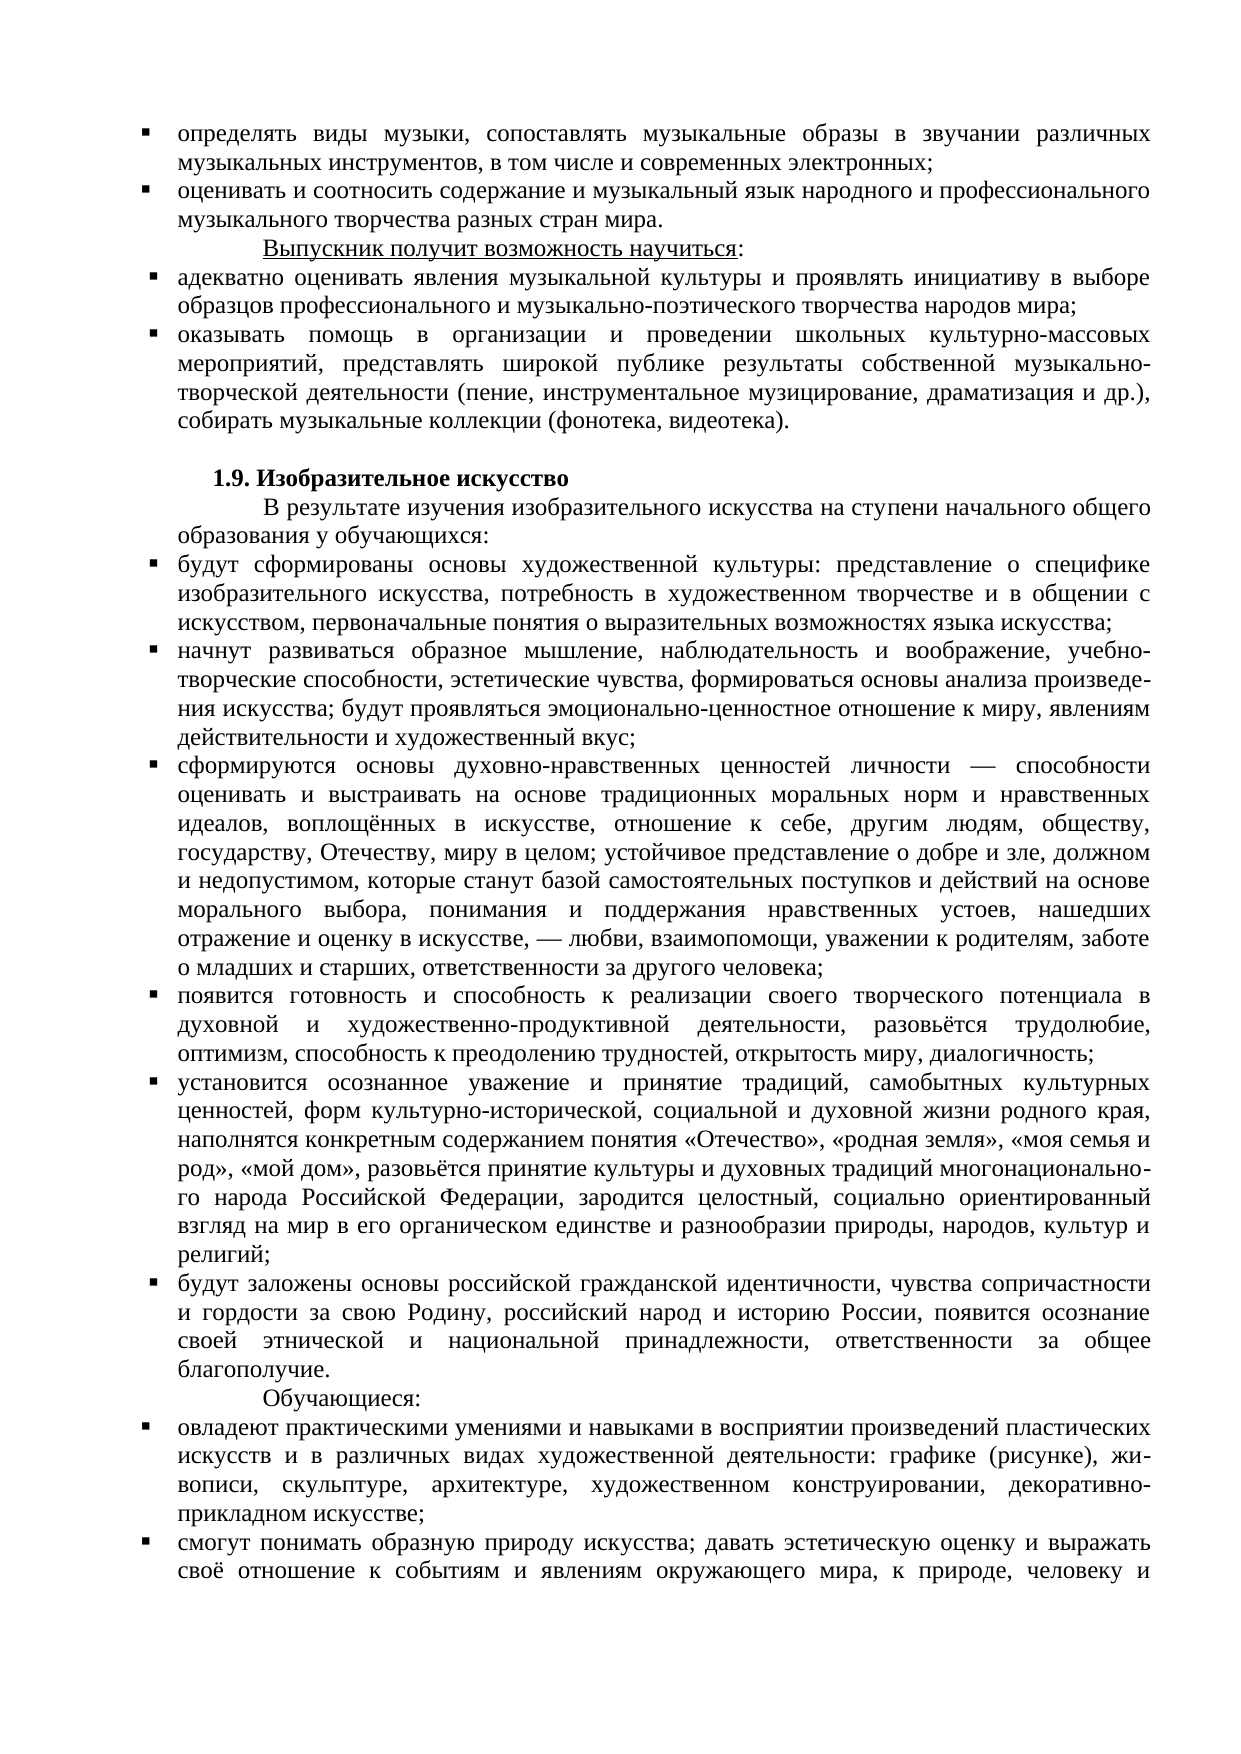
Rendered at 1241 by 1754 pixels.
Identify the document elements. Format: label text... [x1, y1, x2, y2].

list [140, 1527, 1151, 1584]
list будут заложены основы российской гражданской идентичности, чувства сопричастности и гордости за свою Родину, российский народ и историю России, появится осознание своей этнической и национальной принадлежности, ответственности за общее благополучие. [148, 1268, 1151, 1383]
list будут сформированы основы художественной культуры: представление о специфике изобразительного искусства, потребность в художественном творчестве и в общении с искусством, первоначальные понятия о выразительных возможностях языка искусства; [148, 549, 1151, 636]
list начнут развиваться образное мышление, наблюдательность и воображение, учебно-творческие способности, эстетические чувства, формироваться основы анализа произведения искусства; будут проявляться эмоционально-ценностное отношение к миру, явлениям действительности и художественный вкус; [148, 636, 1151, 751]
list оценивать и соотносить содержание и музыкальный язык народного и профессионального музыкального творчества разных стран мира. [140, 176, 1151, 233]
text В результате изучения изобразительного искусства на ступени начального общего образования у обучающихся: [177, 492, 1151, 549]
text Выпускник получит возможность научиться: [177, 233, 1151, 262]
list определять виды музыки, сопоставлять музыкальные образы в звучании различных музыкальных инструментов, в том числе и современных электронных; [140, 118, 1151, 176]
text 1.9. Изобразительное искусство [177, 463, 1151, 492]
list появится готовность и способность к реализации своего творческого потенциала в духовной и художественно-продуктивной деятельности, разовьётся трудолюбие, оптимизм, способность к преодолению трудностей, открытость миру, диалогичность; [148, 981, 1151, 1067]
list сформируются основы духовно-нравственных ценностей личности — способности оценивать и выстраивать на основе традиционных моральных норм и нравственных идеалов, воплощённых в искусстве, отношение к себе, другим людям, обществу, государству, Отечеству, миру в целом; устойчивое представление о добре и зле, должном и недопустимом, которые станут базой самостоятельных поступков и действий на основе морального выбора, понимания и поддержания нравственных устоев, нашедших отражение и оценку в искусстве, — любви, взаимопомощи, уважении к родителям, заботе о младших и старших, ответственности за другого человека; [148, 751, 1151, 981]
list установится осознанное уважение и принятие традиций, самобытных культурных ценностей, форм культурно-исторической, социальной и духовной жизни родного края, наполнятся конкретным содержанием понятия «Отечество», «родная земля», «моя семья и род», «мой дом», разовьётся принятие культуры и духовных традиций многонационального народа Российской Федерации, зародится целостный, социально ориентированный взгляд на мир в его органическом единстве и разнообразии природы, народов, культур и религий; [148, 1067, 1151, 1268]
list оказывать помощь в организации и проведении школьных культурно-массовых мероприятий, представлять широкой публике результаты собственной музыкально-творческой деятельности (пение, инструментальное музицирование, драматизация и др.), собирать музыкальные коллекции (фонотека, видеотека). [148, 319, 1151, 434]
text Обучающиеся: [177, 1383, 1151, 1412]
list овладеют практическими умениями и навыками в восприятии произведений пластических искусств и в различных видах художественной деятельности: графике (рисунке), живописи, скульптуре, архитектуре, художественном конструировании, декоративно-прикладном искусстве; [140, 1412, 1151, 1527]
list адекватно оценивать явления музыкальной культуры и проявлять инициативу в выборе образцов профессионального и музыкально-поэтического творчества народов мира; [148, 262, 1151, 319]
